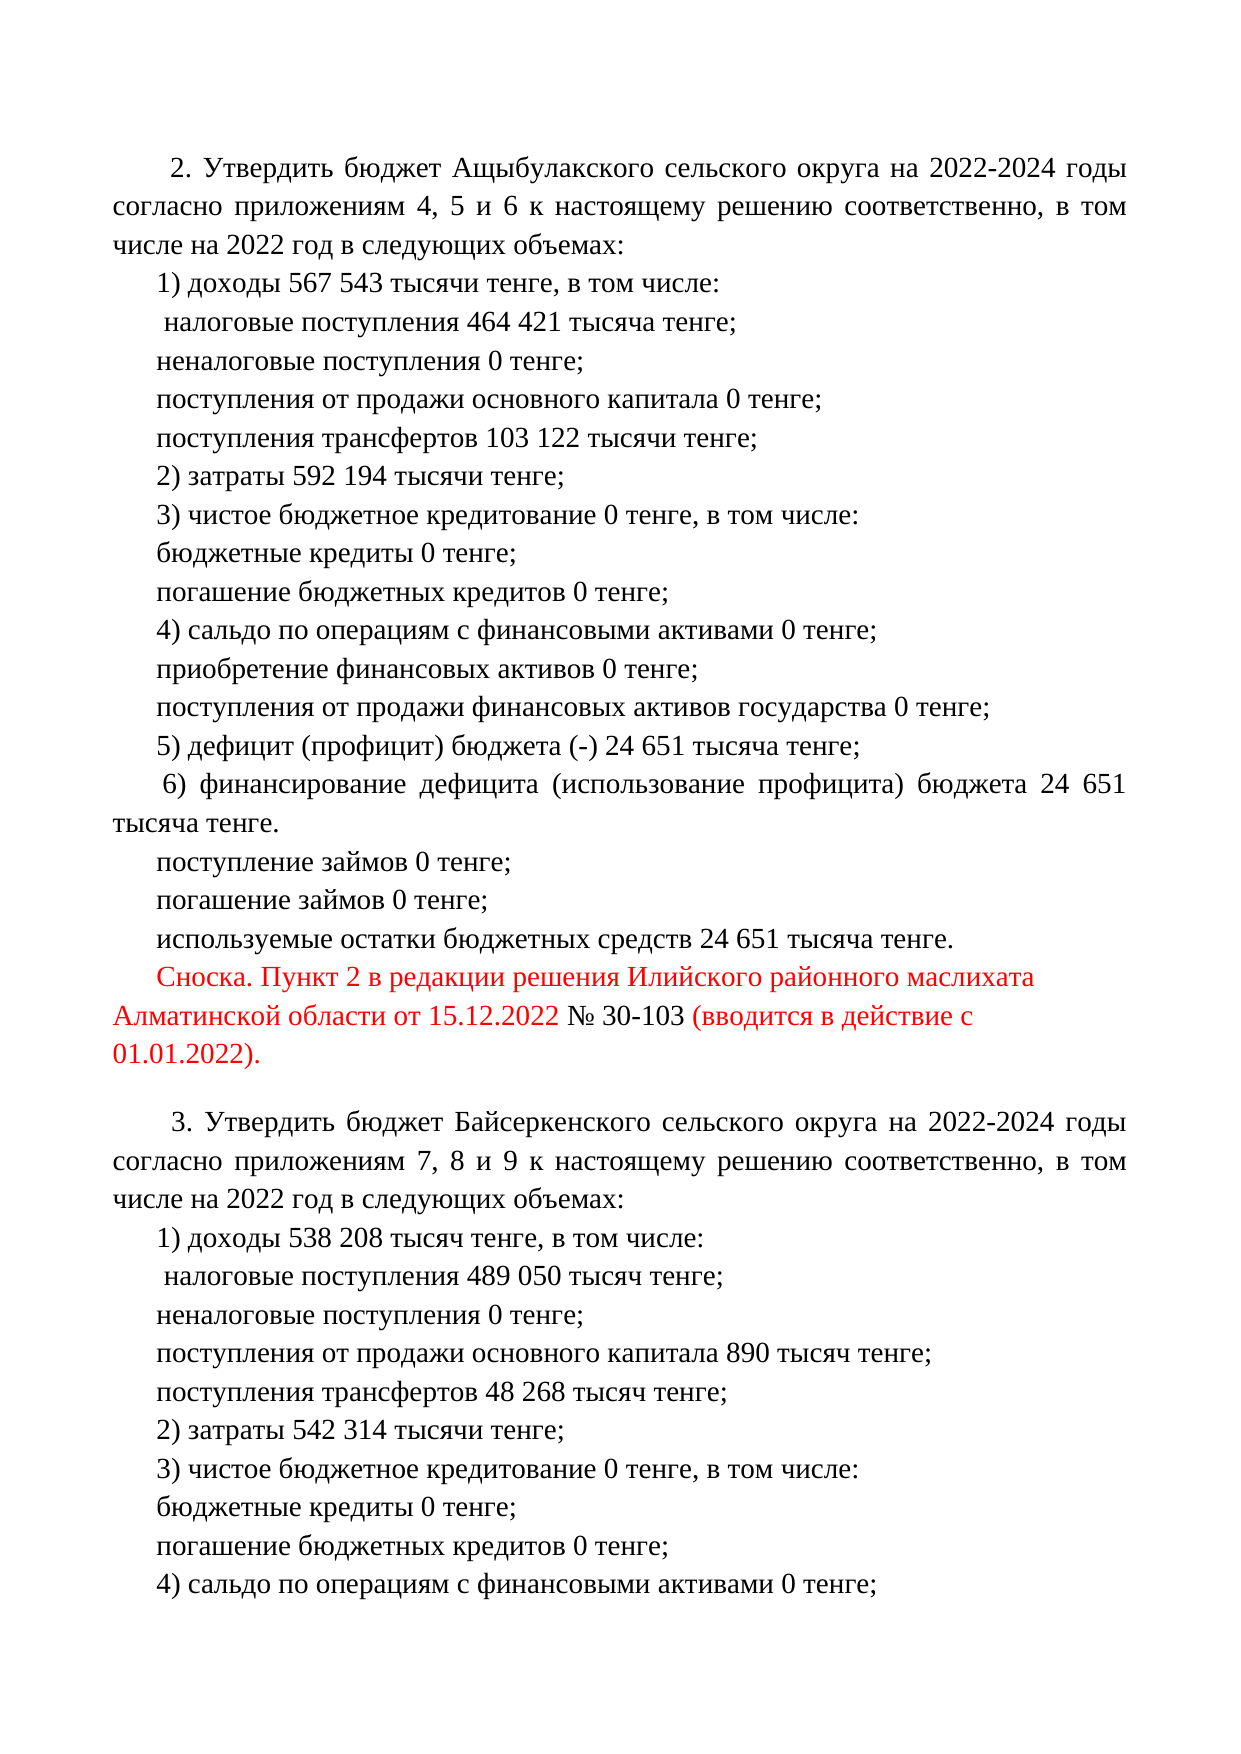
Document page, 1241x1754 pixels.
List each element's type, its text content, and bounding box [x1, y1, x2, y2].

text поступления от продажи основного капитала 890 тысяч тенге; [112, 1335, 1128, 1369]
text 3. Утвердить бюджет Байсеркенского сельского округа на 2022-2024 годы согласно приложениям 7, 8 и 9 к настоящему решению соответственно, в том числе на 2022 год в следующих объемах: [112, 1104, 1128, 1215]
text налоговые поступления 464 421 тысяча тенге; [112, 304, 1128, 338]
text поступления трансфертов 103 122 тысячи тенге; [112, 420, 1128, 453]
text 4) сальдо по операциям с финансовыми активами 0 тенге; [112, 612, 1128, 646]
text 2) затраты 542 314 тысячи тенге; [112, 1412, 1128, 1446]
text 1) доходы 567 543 тысячи тенге, в том числе: [112, 266, 1128, 299]
text 5) дефицит (профицит) бюджета (-) 24 651 тысяча тенге; [112, 728, 1128, 762]
text поступления от продажи финансовых активов государства 0 тенге; [112, 689, 1128, 723]
text погашение займов 0 тенге; [112, 882, 1128, 916]
text поступление займов 0 тенге; [112, 844, 1128, 877]
text используемые остатки бюджетных средств 24 651 тысяча тенге. [112, 921, 1128, 954]
text бюджетные кредиты 0 тенге; [112, 535, 1128, 569]
text налоговые поступления 489 050 тысяч тенге; [112, 1258, 1128, 1292]
text 6) финансирование дефицита (использование профицита) бюджета 24 651 тысяча тенге. [112, 767, 1128, 839]
text 3) чистое бюджетное кредитование 0 тенге, в том числе: [112, 1451, 1128, 1484]
text неналоговые поступления 0 тенге; [112, 343, 1128, 376]
text погашение бюджетных кредитов 0 тенге; [112, 1528, 1128, 1562]
text 1) доходы 538 208 тысяч тенге, в том числе: [112, 1220, 1128, 1253]
text поступления трансфертов 48 268 тысяч тенге; [112, 1374, 1128, 1407]
text неналоговые поступления 0 тенге; [112, 1297, 1128, 1330]
text погашение бюджетных кредитов 0 тенге; [112, 574, 1128, 607]
text 4) сальдо по операциям с финансовыми активами 0 тенге; [112, 1567, 1128, 1600]
text бюджетные кредиты 0 тенге; [112, 1489, 1128, 1523]
text 2. Утвердить бюджет Ащыбулакского сельского округа на 2022-2024 годы согласно приложениям 4, 5 и 6 к настоящему решению соответственно, в том числе на 2022 год в следующих объемах: [112, 150, 1128, 261]
text 2) затраты 592 194 тысячи тенге; [112, 458, 1128, 492]
text 3) чистое бюджетное кредитование 0 тенге, в том числе: [112, 497, 1128, 530]
text Сноска. Пункт 2 в редакции решения Илийского районного маслихата Алматинской области от 15.12.2022 № 30-103 (вводится в действие с 01.01.2022). [112, 959, 1128, 1100]
text приобретение финансовых активов 0 тенге; [112, 651, 1128, 684]
text поступления от продажи основного капитала 0 тенге; [112, 381, 1128, 415]
